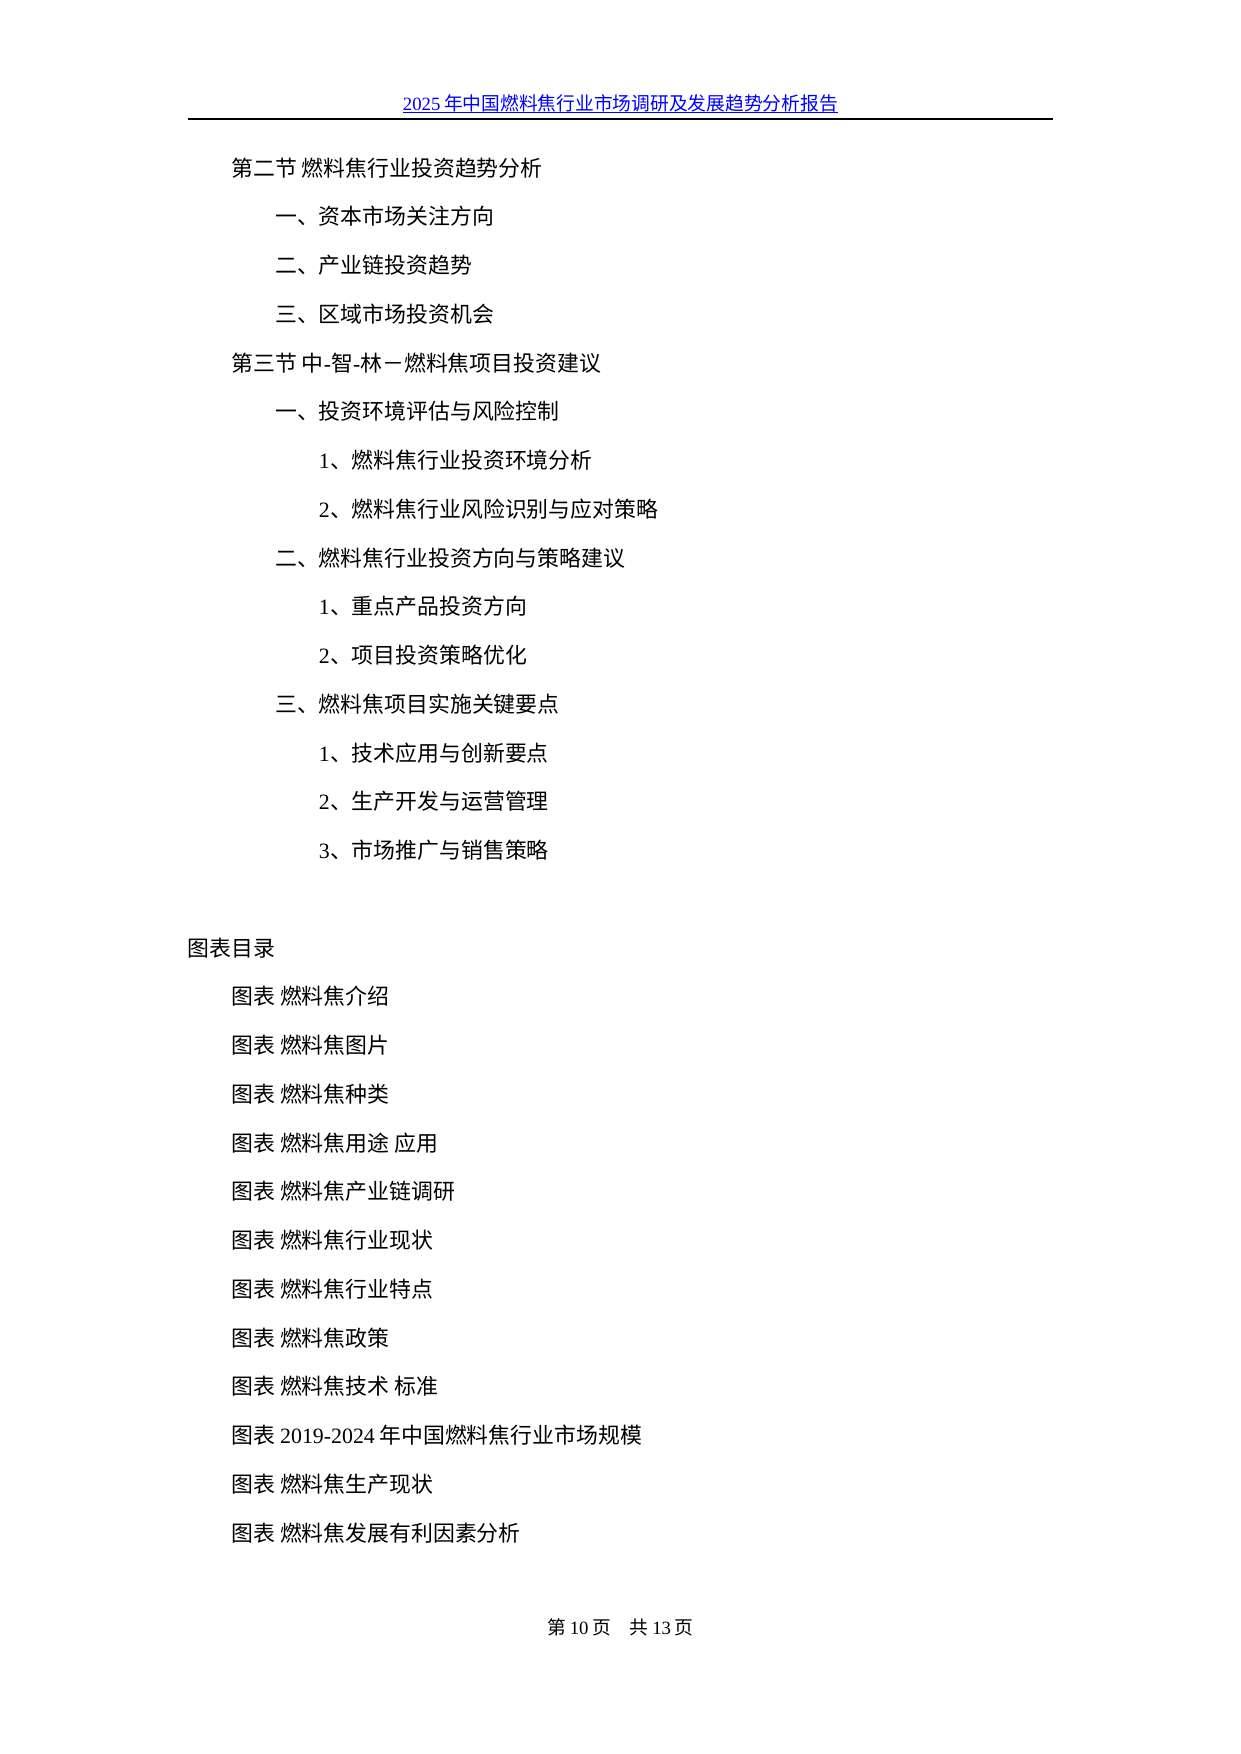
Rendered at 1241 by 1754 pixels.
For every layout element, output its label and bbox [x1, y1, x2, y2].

text [187, 150, 1053, 1548]
